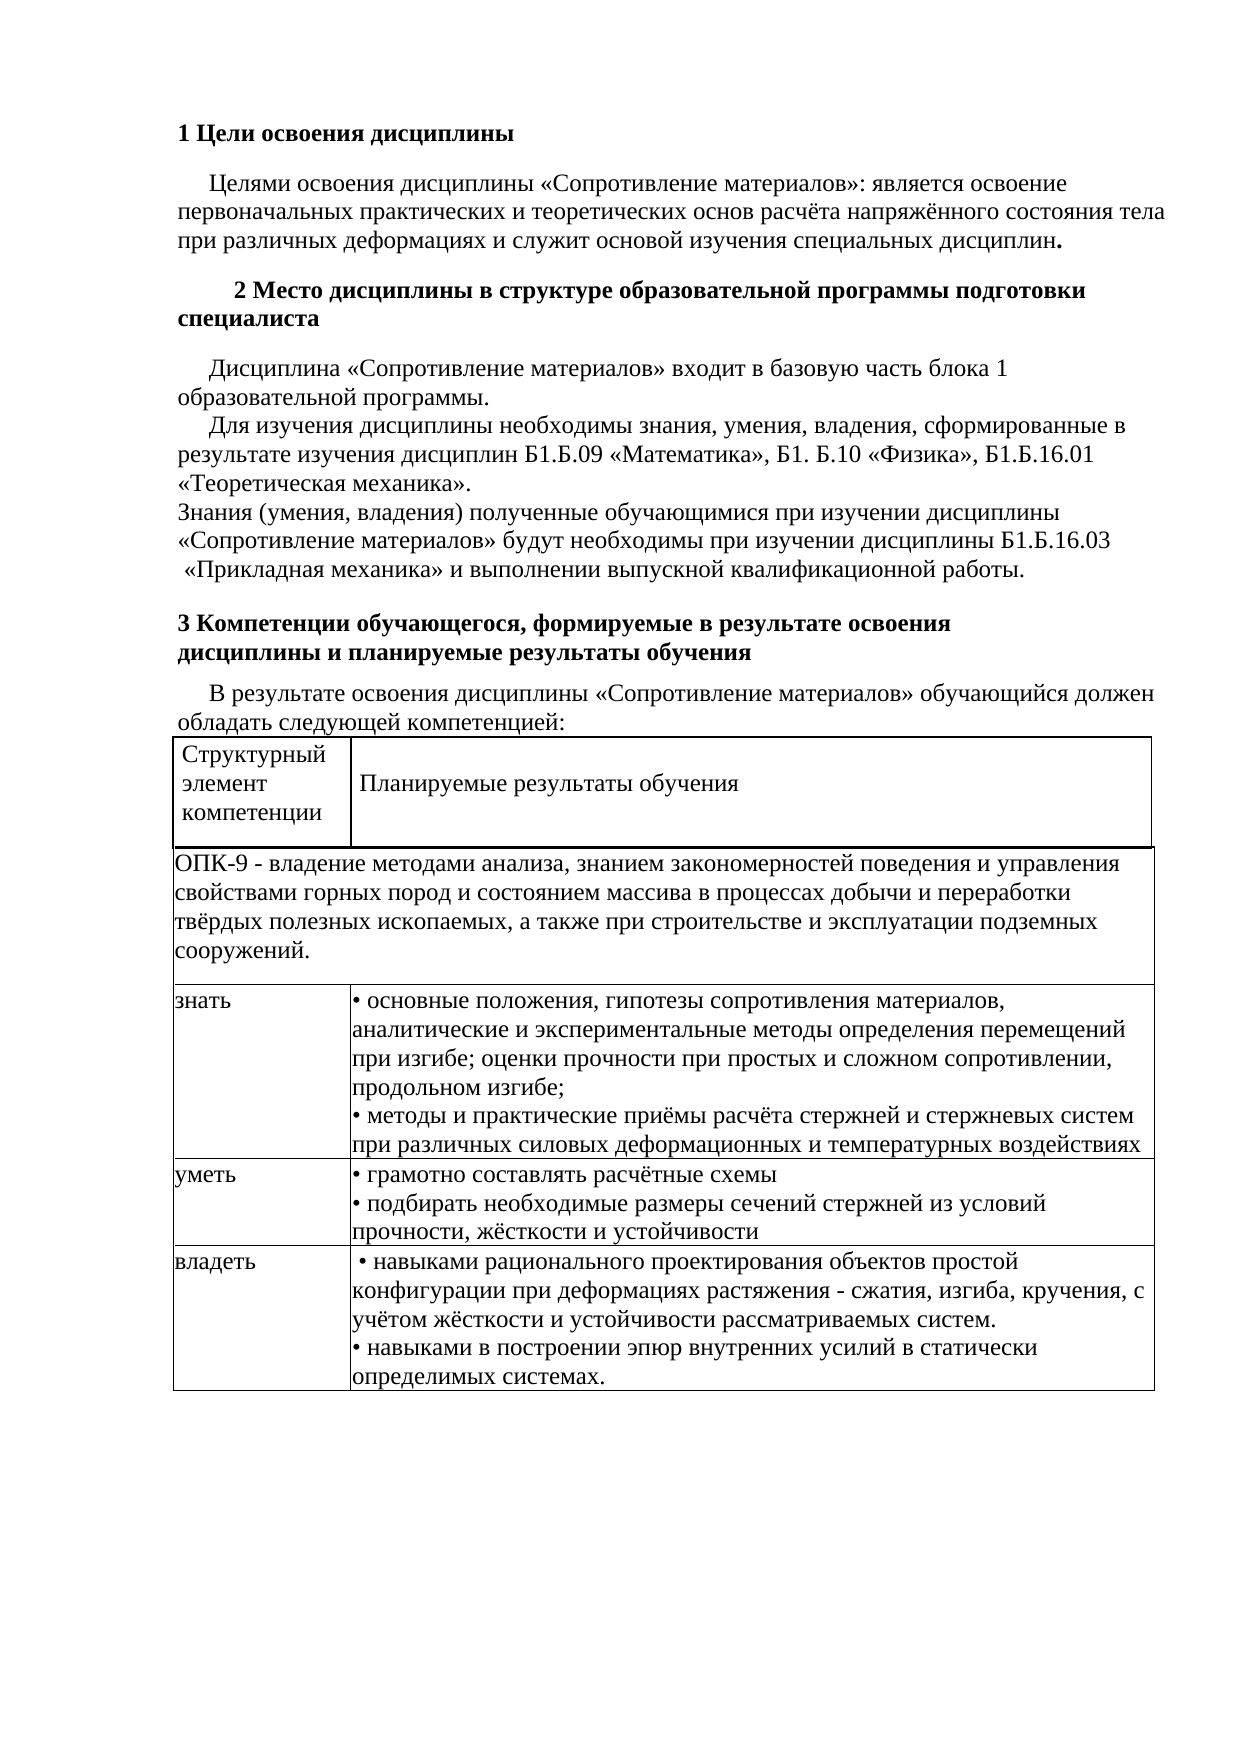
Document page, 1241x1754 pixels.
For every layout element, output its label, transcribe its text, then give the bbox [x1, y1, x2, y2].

table_cell уметь [174, 1159, 350, 1245]
text Знания (умения, владения) полученные обучающимися при изучении дисциплины «Сопротивление материалов» будут необходимы при изучении дисциплины Б1.Б.16.03 [177, 497, 1166, 554]
text В результате освоения дисциплины «Сопротивление материалов» обучающийся должен обладать следующей компетенцией: [177, 678, 1166, 736]
table_cell ОПК-9 - владение методами анализа, знанием закономерностей поведения и управления свойствами горных пород и состоянием массива в процессах добычи и переработки твёрдых полезных ископаемых, а также при строительстве и эксплуатации подземных сооружений. [174, 847, 1154, 984]
text Для изучения дисциплины необходимы знания, умения, владения, сформированные в результате изучения дисциплин Б1.Б.09 «Математика», Б1. Б.10 «Физика», Б1.Б.16.01 «Теоретическая механика». [177, 411, 1166, 497]
table_cell • основные положения, гипотезы сопротивления материалов, аналитические и экспериментальные методы определения перемещений при изгибе; оценки прочности при простых и сложном сопротивлении, продольном изгибе; • методы и практические приёмы расчёта стержней и стержневых систем при различных силовых деформационных и температурных воздействиях [351, 985, 1154, 1158]
table_header Структурный элемент компетенции [174, 738, 350, 846]
table_header Планируемые результаты обучения [352, 738, 1151, 846]
text Целями освоения дисциплины «Сопротивление материалов»: является освоение первоначальных практических и теоретических основ расчёта напряжённого состояния тела при различных деформациях и служит основой изучения специальных дисциплин. [177, 168, 1166, 254]
table_cell владеть [174, 1246, 350, 1390]
text Дисциплина «Сопротивление материалов» входит в базовую часть блока 1 образовательной программы. [177, 353, 1166, 411]
table_cell • навыками рационального проектирования объектов простой конфигурации при деформациях растяжения - сжатия, изгиба, кручения, с учётом жёсткости и устойчивости рассматриваемых систем. • навыками в построении эпюр внутренних усилий в статически определимых системах. [351, 1246, 1154, 1390]
table_cell • грамотно составлять расчётные схемы • подбирать необходимые размеры сечений стержней из условий прочности, жёсткости и устойчивости [351, 1159, 1154, 1245]
text 1 Цели освоения дисциплины [177, 118, 1166, 147]
text «Прикладная механика» и выполнении выпускной квалификационной работы. [177, 554, 1166, 583]
table_cell знать [174, 985, 350, 1158]
text 2 Место дисциплины в структуре образовательной программы подготовки специалиста [177, 275, 1166, 332]
text 3 Компетенции обучающегося, формируемые в результате освоения дисциплины и планируемые результаты обучения [177, 608, 1166, 666]
